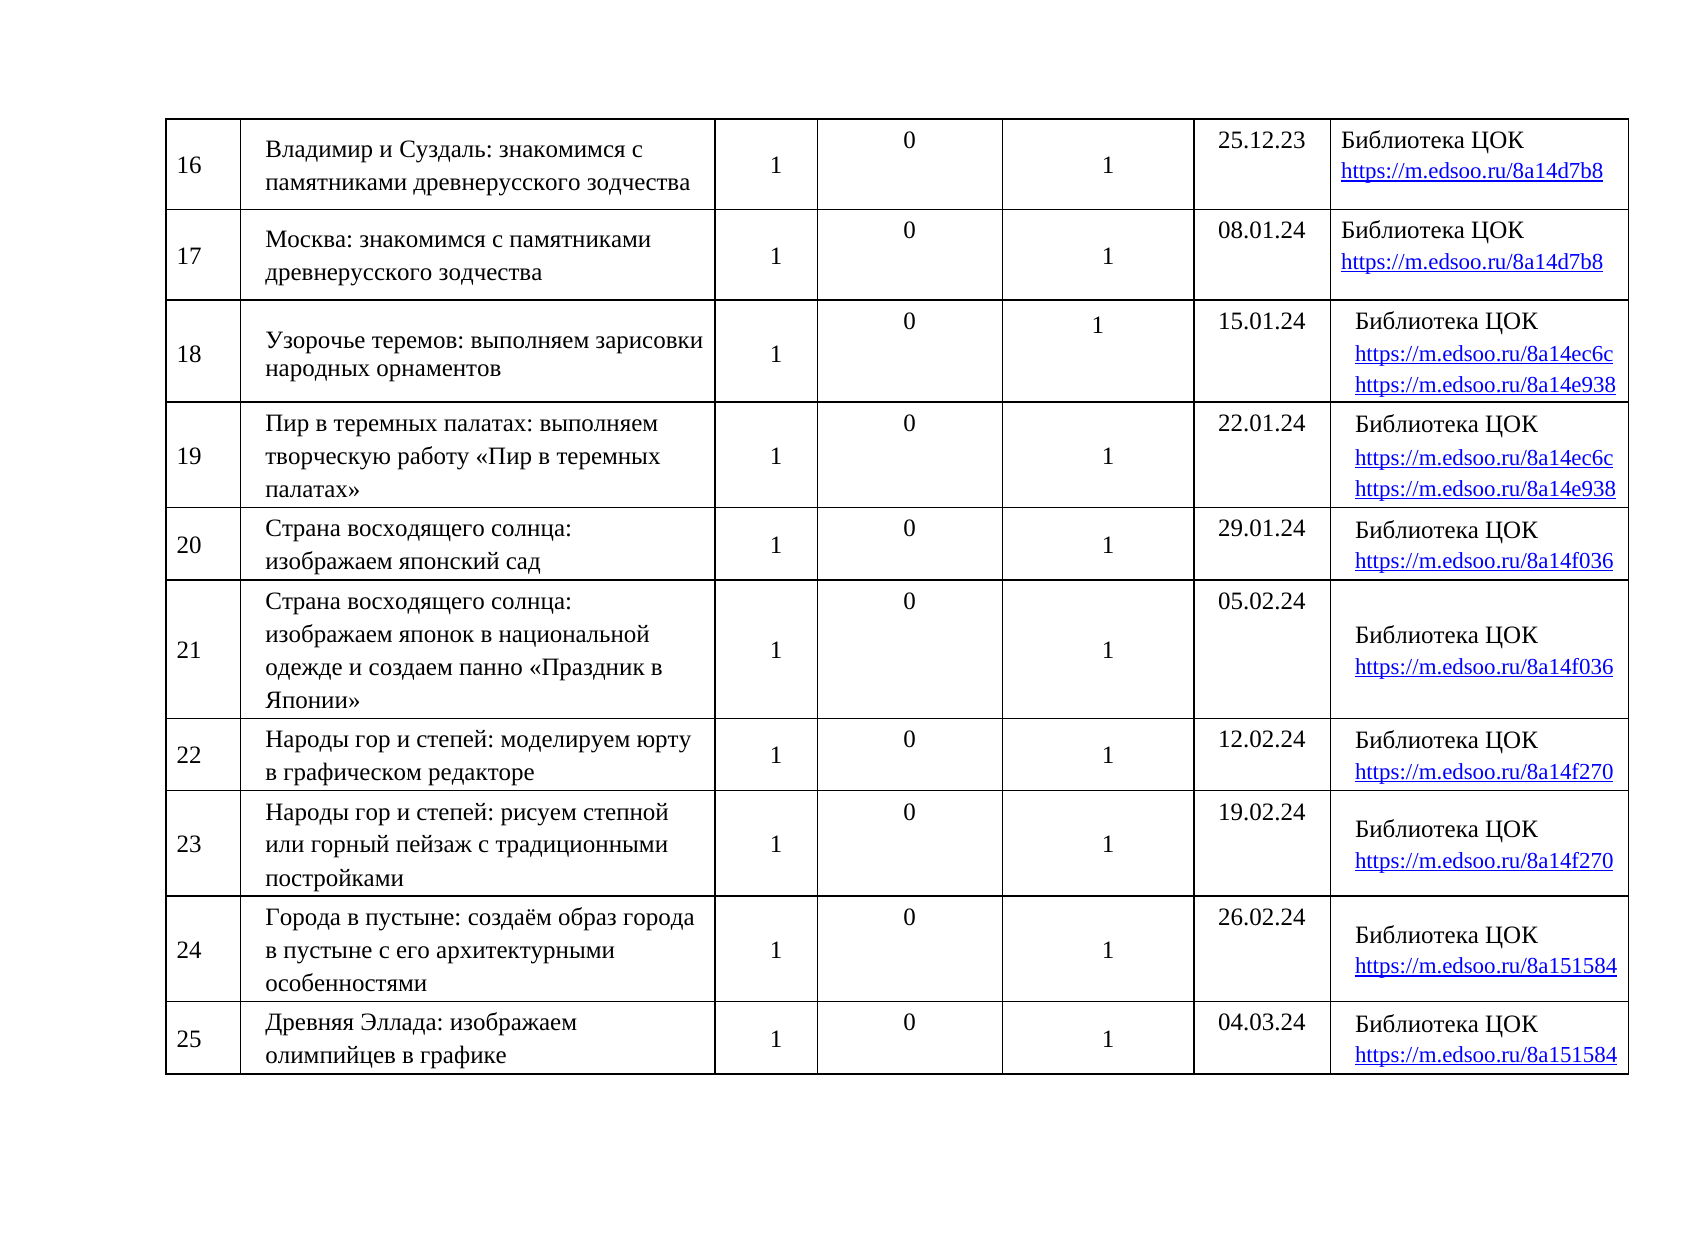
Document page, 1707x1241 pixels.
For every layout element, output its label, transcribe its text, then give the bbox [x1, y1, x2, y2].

table_cell Библиотека ЦОК https://m.edsoo.ru/8a14f036 [1331, 508, 1628, 579]
table_cell 17 [167, 210, 240, 299]
table_cell 1 [1003, 508, 1193, 579]
table_cell 0 [818, 120, 1002, 208]
table_cell Библиотека ЦОК https://m.edsoo.ru/8a14f270 [1331, 791, 1628, 895]
table_cell 1 [1003, 210, 1193, 299]
table_cell Узорочье теремов: выполняем зарисовки народных орнаментов [241, 301, 714, 401]
table_cell 0 [818, 897, 1002, 1001]
table_cell 1 [1003, 791, 1193, 895]
table_cell 0 [818, 719, 1002, 790]
table_cell 0 [818, 403, 1002, 507]
table_cell 1 [1003, 403, 1193, 507]
table_cell 0 [818, 210, 1002, 299]
table_cell 0 [818, 508, 1002, 579]
table_cell 26.02.24 [1195, 897, 1330, 1001]
table_cell Страна восходящего солнца: изображаем японок в национальной одежде и создаем панно «Праздник в Японии» [241, 581, 714, 717]
table_cell 0 [818, 791, 1002, 895]
table_cell 04.03.24 [1195, 1002, 1330, 1073]
table_cell Библиотека ЦОК https://m.edsoo.ru/8a151584 [1331, 1002, 1628, 1073]
table_cell Города в пустыне: создаём образ города в пустыне с его архитектурными особенностями [241, 897, 714, 1001]
table_cell 08.01.24 [1195, 210, 1330, 299]
table_cell 18 [167, 301, 240, 401]
table_cell 29.01.24 [1195, 508, 1330, 579]
table_cell 22.01.24 [1195, 403, 1330, 507]
table_cell Библиотека ЦОК https://m.edsoo.ru/8a14f036 [1331, 581, 1628, 717]
table_cell 24 [167, 897, 240, 1001]
table_cell 15.01.24 [1195, 301, 1330, 401]
table_cell Пир в теремных палатах: выполняем творческую работу «Пир в теремных палатах» [241, 403, 714, 507]
table_cell 1 [716, 508, 817, 579]
table_cell 1 [716, 403, 817, 507]
table_cell 23 [167, 791, 240, 895]
table_cell 1 [716, 791, 817, 895]
table_cell 1 [716, 120, 817, 208]
table_cell 1 [1003, 897, 1193, 1001]
table_cell 19.02.24 [1195, 791, 1330, 895]
table_cell 25.12.23 [1195, 120, 1330, 208]
table_cell 1 [716, 1002, 817, 1073]
table_cell 25 [167, 1002, 240, 1073]
table_cell 0 [818, 1002, 1002, 1073]
table_cell Библиотека ЦОК https://m.edsoo.ru/8a151584 [1331, 897, 1628, 1001]
table_cell 1 [716, 897, 817, 1001]
table_cell 21 [167, 581, 240, 717]
table_cell 0 [818, 301, 1002, 401]
table_cell 16 [167, 120, 240, 208]
table_cell 1 [1003, 120, 1193, 208]
table_cell 1 [1003, 301, 1193, 401]
table_cell 1 [1003, 581, 1193, 717]
table_cell 0 [818, 581, 1002, 717]
table_cell 1 [1003, 719, 1193, 790]
table_cell 12.02.24 [1195, 719, 1330, 790]
table_cell Древняя Эллада: изображаем олимпийцев в графике [241, 1002, 714, 1073]
table_cell Библиотека ЦОК https://m.edsoo.ru/8a14f270 [1331, 719, 1628, 790]
table_cell 1 [716, 581, 817, 717]
table_cell Москва: знакомимся с памятниками древнерусского зодчества [241, 210, 714, 299]
table_cell Библиотека ЦОК https://m.edsoo.ru/8a14ec6c https://m.edsoo.ru/8a14e938 [1331, 403, 1628, 507]
table_cell Народы гор и степей: рисуем степной или горный пейзаж с традиционными постройками [241, 791, 714, 895]
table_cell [1331, 120, 1628, 208]
table_cell 19 [167, 403, 240, 507]
table_cell 20 [167, 508, 240, 579]
table_cell 1 [716, 210, 817, 299]
table_cell 1 [716, 301, 817, 401]
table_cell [1331, 210, 1628, 299]
table_cell Народы гор и степей: моделируем юрту в графическом редакторе [241, 719, 714, 790]
table_cell 1 [716, 719, 817, 790]
table_cell Библиотека ЦОК https://m.edsoo.ru/8a14ec6c https://m.edsoo.ru/8a14e938 [1331, 301, 1628, 401]
table_cell 22 [167, 719, 240, 790]
table_cell Страна восходящего солнца: изображаем японский сад [241, 508, 714, 579]
table_cell Владимир и Суздаль: знакомимся с памятниками древнерусского зодчества [241, 120, 714, 208]
table_cell 05.02.24 [1195, 581, 1330, 717]
table_cell 1 [1003, 1002, 1193, 1073]
